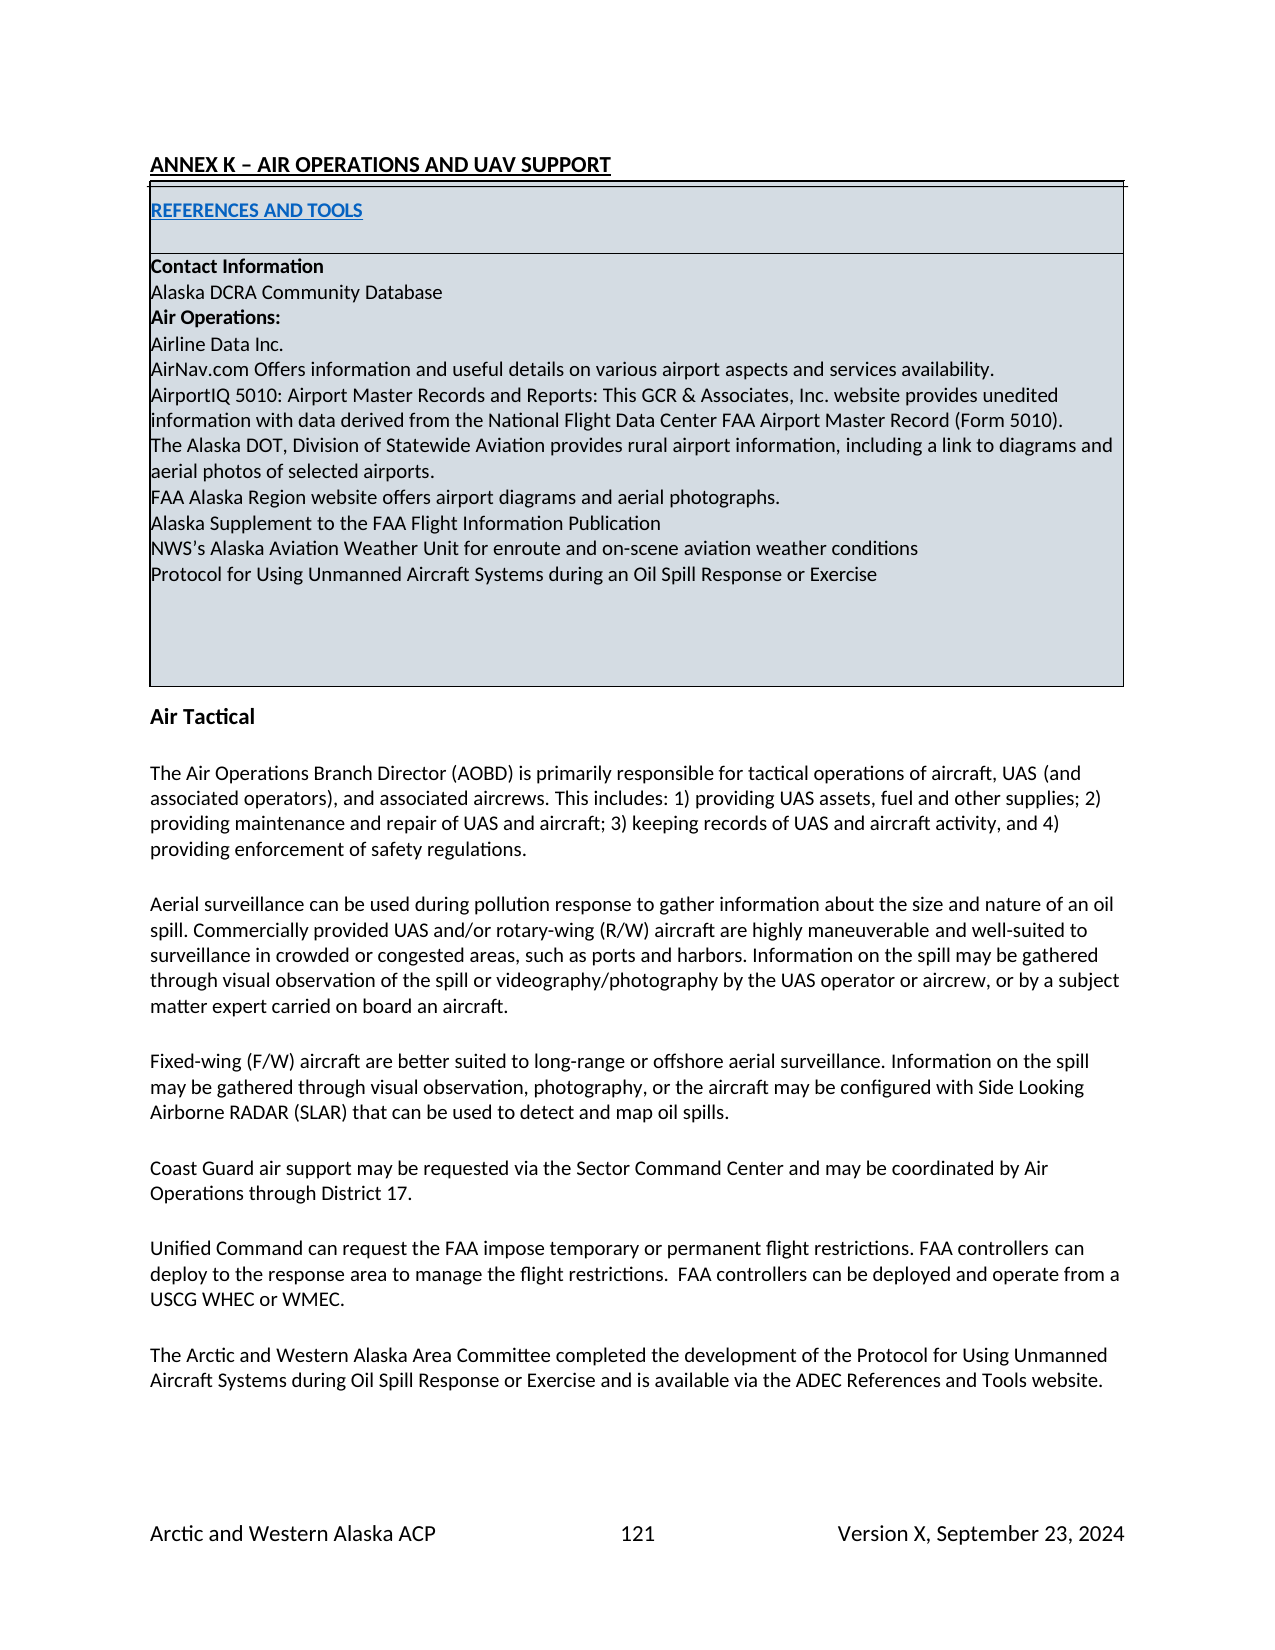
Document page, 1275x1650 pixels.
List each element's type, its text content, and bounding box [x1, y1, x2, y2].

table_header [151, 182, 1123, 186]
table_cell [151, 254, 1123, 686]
text The Arctic and Western Alaska Area Committee completed the development of the Protocol for Using Unmanned Aircraft Systems during Oil Spill Response or Exercise and is available via the ADEC References and Tools website. [150, 1342, 1125, 1393]
text The Air Operations Branch Director (AOBD) is primarily responsible for tactical operations of aircraft, UAS (and associated operators), and associated aircrews. This includes: 1) providing UAS assets, fuel and other supplies; 2) providing maintenance and repair of UAS and aircraft; 3) keeping records of UAS and aircraft activity, and 4) providing enforcement of safety regulations. [150, 760, 1125, 861]
text Fixed-wing (F/W) aircraft are better suited to long-range or offshore aerial surveillance. Information on the spill may be gathered through visual observation, photography, or the aircraft may be configured with Side Looking Airborne RADAR (SLAR) that can be used to detect and map oil spills. [150, 1048, 1125, 1125]
subtitle Annex K – Air Operations and UAV Support [150, 150, 1125, 180]
text Aerial surveillance can be used during pollution response to gather information about the size and nature of an oil spill. Commercially provided UAS and/or rotary-wing (R/W) aircraft are highly maneuverable and well-suited to surveillance in crowded or congested areas, such as ports and harbors. Information on the spill may be gathered through visual observation of the spill or videography/photography by the UAS operator or aircrew, or by a subject matter expert carried on board an aircraft. [150, 891, 1125, 1018]
text Coast Guard air support may be requested via the Sector Command Center and may be coordinated by Air Operations through District 17. [150, 1155, 1125, 1206]
subtitle Air Tactical [150, 702, 1125, 730]
text Unified Command can request the FAA impose temporary or permanent flight restrictions. FAA controllers can deploy to the response area to manage the flight restrictions. FAA controllers can be deployed and operate from a USCG WHEC or WMEC. [150, 1236, 1125, 1312]
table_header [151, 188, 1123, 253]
